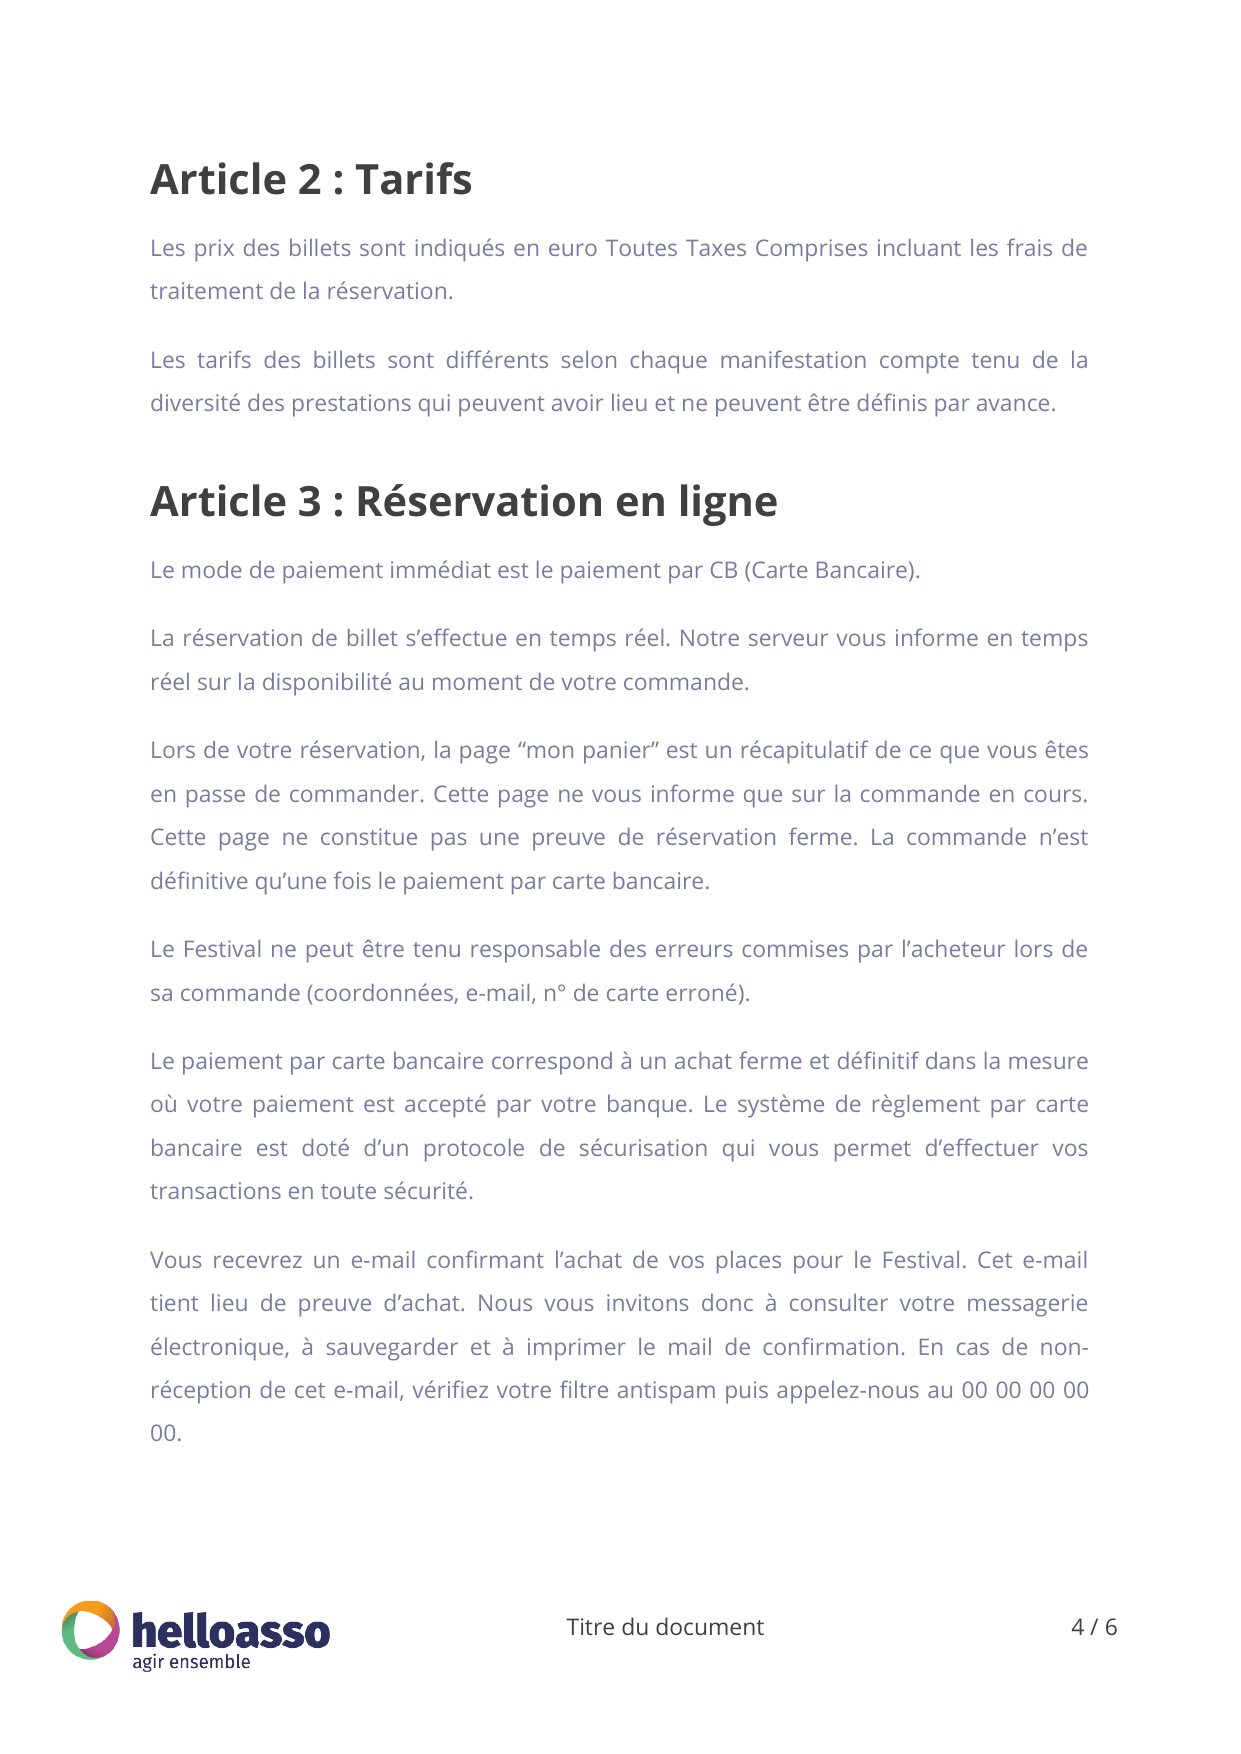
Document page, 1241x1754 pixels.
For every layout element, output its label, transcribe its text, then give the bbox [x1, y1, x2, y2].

text Vous recevrez un e-mail confirmant l’achat de vos places pour le Festival. Cet e-mail tient lieu de preuve d’achat. Nous vous invitons donc à consulter votre messagerie électronique, à sauvegarder et à imprimer le mail de confirmation. En cas de non-réception de cet e-mail, vérifiez votre filtre antispam puis appelez-nous au 00 00 00 00 00. [150, 1244, 1090, 1449]
text Les tarifs des billets sont différents selon chaque manifestation compte tenu de la diversité des prestations qui peuvent avoir lieu et ne peuvent être définis par avance. [150, 344, 1090, 418]
text Lors de votre réservation, la page “mon panier” est un récapitulatif de ce que vous êtes en passe de commander. Cette page ne vous informe que sur la commande en cours. Cette page ne constitue pas une preuve de réservation ferme. La commande n’est définitive qu’une fois le paiement par carte bancaire. [150, 734, 1090, 896]
text Le Festival ne peut être tenu responsable des erreurs commises par l’acheteur lors de sa commande (coordonnées, e-mail, n° de carte erroné). [150, 933, 1090, 1008]
subtitle Article 3 : Réservation en ligne [150, 472, 1090, 529]
text Le mode de paiement immédiat est le paiement par CB (Carte Bancaire). [150, 554, 1090, 585]
text La réservation de billet s’effectue en temps réel. Notre serveur vous informe en temps réel sur la disponibilité au moment de votre commande. [150, 622, 1090, 697]
text Le paiement par carte bancaire correspond à un achat ferme et définitif dans la mesure où votre paiement est accepté par votre banque. Le système de règlement par carte bancaire est doté d’un protocole de sécurisation qui vous permet d’effectuer vos transactions en toute sécurité. [150, 1045, 1090, 1206]
text Les prix des billets sont indiqués en euro Toutes Taxes Comprises incluant les frais de traitement de la réservation. [150, 232, 1090, 306]
subtitle Article 2 : Tarifs [150, 150, 1090, 207]
picture [61, 1601, 330, 1672]
